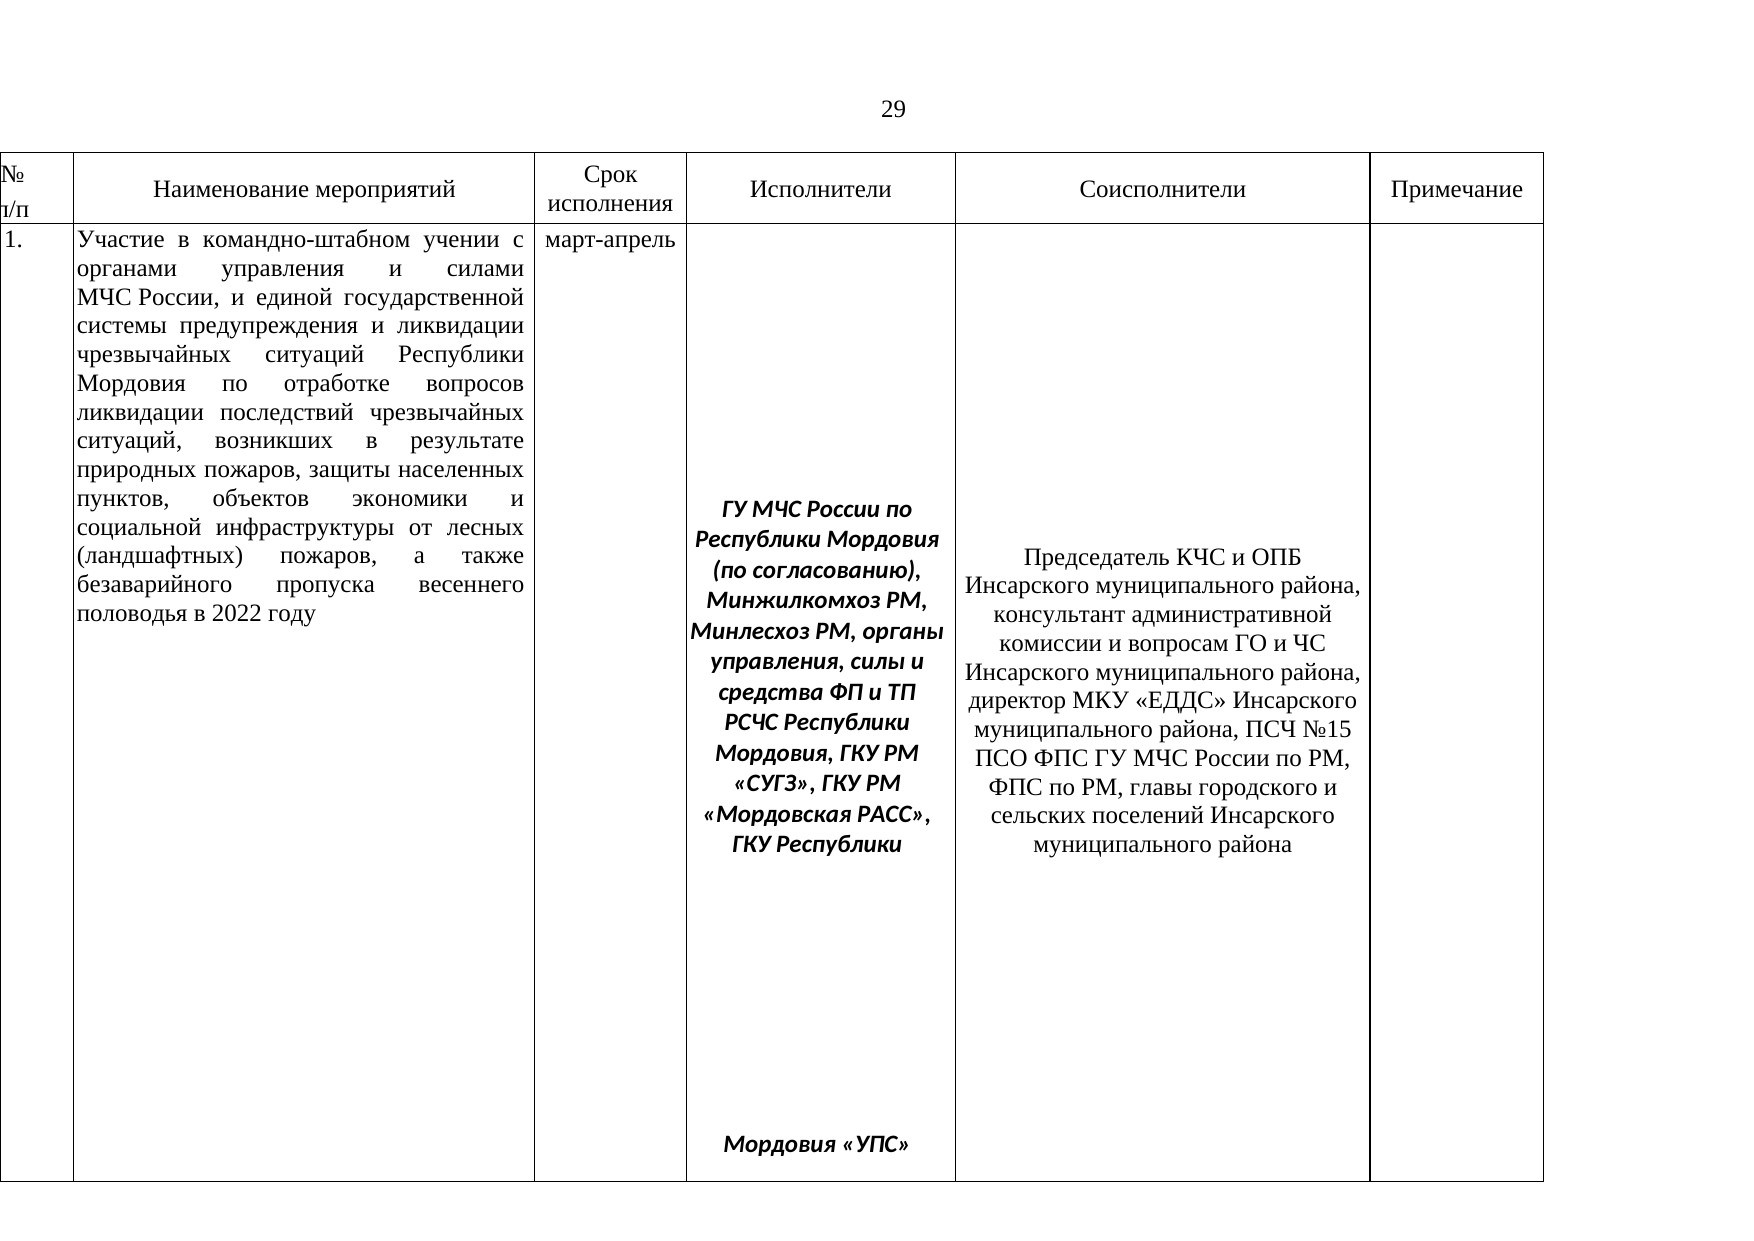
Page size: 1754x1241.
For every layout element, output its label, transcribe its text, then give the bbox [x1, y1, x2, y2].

table_header Соисполнители [956, 153, 1369, 223]
table_cell Участие в командно-штабном учении с органами управления и силами МЧС России, и единой государственной системы предупреждения и ликвидации чрезвычайных ситуаций Республики Мордовия по отработке вопросов ликвидации последствий чрезвычайных ситуаций, возникших в результате природных пожаров, защиты населенных пунктов, объектов экономики и социальной инфраструктуры от лесных (ландшафтных) пожаров, а также безаварийного пропуска весеннего половодья в 2022 году [74, 224, 534, 1181]
table_cell [1, 224, 73, 1181]
table_header Срок исполнения [535, 153, 686, 223]
table_cell [1371, 224, 1543, 1181]
table_cell Председатель КЧС и ОПБ Инсарского муниципального района, консультант административной комиссии и вопросам ГО и ЧС Инсарского муниципального района, директор МКУ «ЕДДС» Инсарского муниципального района, ПСЧ №15 ПСО ФПС ГУ МЧС России по РМ, ФПС по РМ, главы городского и сельских поселений Инсарского муниципального района [956, 224, 1369, 1181]
table_cell март-апрель [535, 224, 686, 1181]
table_cell ГУ МЧС России по Республики Мордовия (по согласованию), Минжилкомхоз РМ, Минлесхоз РМ, органы управления, силы и средства ФП и ТП РСЧС Республики Мордовия, ГКУ РМ «СУГЗ», ГКУ РМ «Мордовская РАСС», ГКУ Республики Мордовия «УПС» [687, 224, 955, 1181]
table_header Исполнители [687, 153, 955, 223]
table_header № п/п [1, 153, 73, 223]
table_header Примечание [1371, 153, 1543, 223]
table_header Наименование мероприятий [74, 153, 534, 223]
